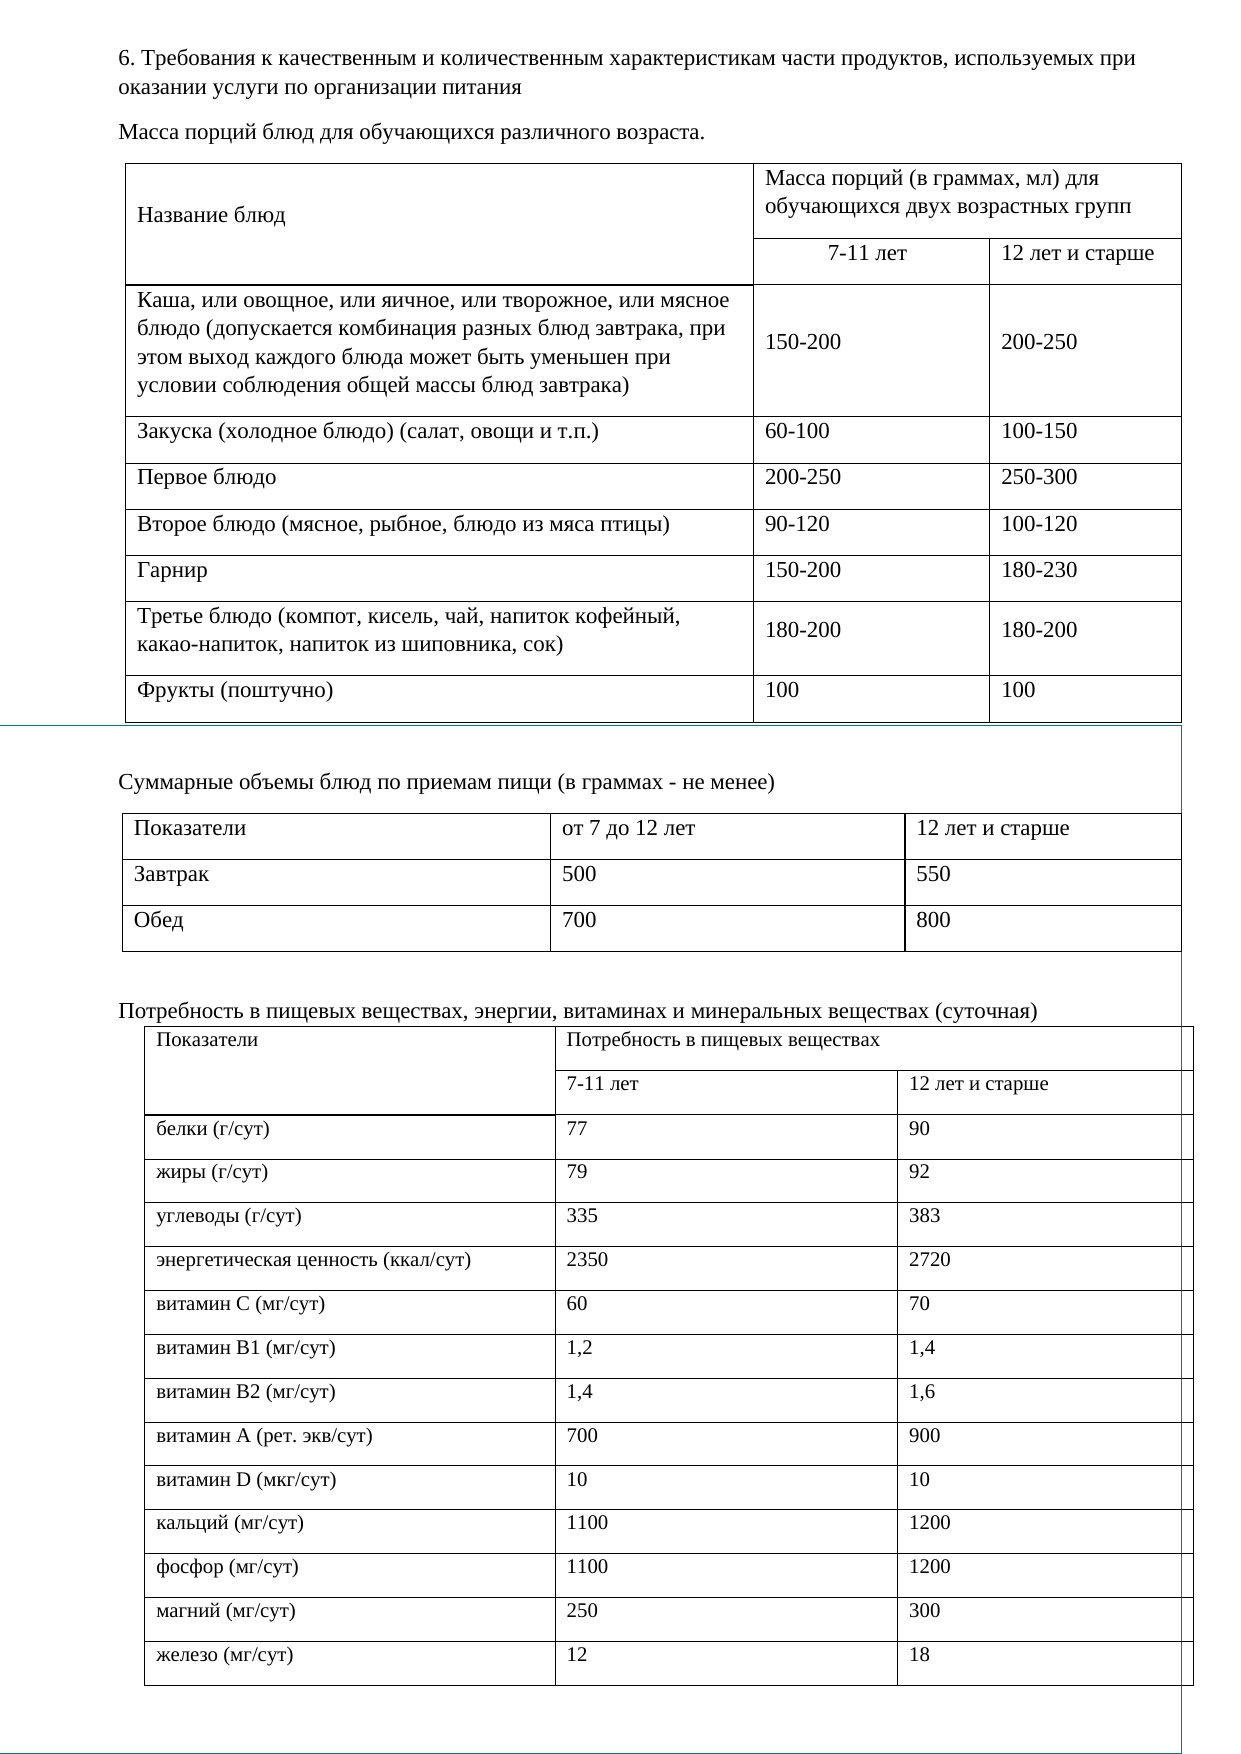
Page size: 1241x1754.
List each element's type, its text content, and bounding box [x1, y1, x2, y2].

table_cell 12 лет и старше [898, 1071, 1193, 1114]
table_cell 300 [898, 1598, 1193, 1641]
table_cell 500 [551, 860, 904, 905]
table_cell 18 [898, 1642, 1193, 1685]
table_cell 2720 [898, 1247, 1193, 1290]
table_cell 60-100 [754, 417, 989, 462]
table_cell 7-11 лет [754, 239, 989, 284]
table_cell 12 [556, 1642, 897, 1685]
table_cell 1200 [898, 1554, 1193, 1597]
table_cell Первое блюдо [126, 464, 753, 508]
table_cell 250-300 [990, 464, 1181, 508]
table_cell 60 [556, 1291, 897, 1334]
table_cell 100-120 [990, 510, 1181, 555]
table_cell 383 [898, 1203, 1193, 1246]
table_cell 200-250 [990, 285, 1181, 416]
table_cell Каша, или овощное, или яичное, или творожное, или мясное блюдо (допускается комбинация разных блюд завтрака, при этом выход каждого блюда может быть уменьшен при условии соблюдения общей массы блюд завтрака) [126, 286, 753, 416]
table_header Показатели [123, 814, 550, 859]
text Потребность в пищевых веществах, энергии, витаминах и минеральных веществах (суточная) [118, 997, 1182, 1024]
table_cell Завтрак [123, 860, 550, 905]
table_cell 70 [898, 1291, 1193, 1334]
table_cell 90-120 [754, 510, 989, 555]
table_cell углеводы (г/сут) [145, 1203, 555, 1246]
table_cell 550 [906, 860, 1181, 905]
table_cell 1200 [898, 1510, 1193, 1553]
table_cell 150-200 [754, 556, 989, 601]
text Масса порций блюд для обучающихся различного возраста. [118, 118, 1182, 144]
table_cell 1,6 [898, 1379, 1193, 1422]
table_cell энергетическая ценность (ккал/сут) [145, 1247, 555, 1290]
table_cell витамин А (рет. экв/сут) [145, 1423, 555, 1465]
table_cell 900 [898, 1423, 1193, 1465]
table_cell 1100 [556, 1554, 897, 1597]
table_cell 10 [556, 1466, 897, 1509]
table_cell 150-200 [754, 285, 989, 416]
table_cell 1,2 [556, 1335, 897, 1378]
table_cell магний (мг/сут) [145, 1598, 555, 1641]
table_cell 92 [898, 1160, 1193, 1202]
table_cell Обед [123, 906, 550, 951]
table_cell 700 [556, 1423, 897, 1465]
table_cell 90 [898, 1115, 1193, 1158]
table_cell 77 [556, 1115, 897, 1158]
table_cell 180-200 [754, 602, 989, 675]
table_cell витамин D (мкг/сут) [145, 1466, 555, 1509]
table_header от 7 до 12 лет [551, 814, 904, 859]
table_header Название блюд [126, 164, 753, 284]
table_cell 1,4 [556, 1379, 897, 1422]
table_cell фосфор (мг/сут) [145, 1554, 555, 1597]
table_cell 7-11 лет [556, 1071, 897, 1114]
table_header Потребность в пищевых веществах [556, 1027, 1193, 1070]
table_cell 250 [556, 1598, 897, 1641]
text 6. Требования к качественным и количественным характеристикам части продуктов, используемых при оказании услуги по организации питания [118, 44, 1182, 99]
table_cell витамин В1 (мг/сут) [145, 1335, 555, 1378]
table_header Показатели [145, 1027, 555, 1114]
table_header Масса порций (в граммах, мл) для обучающихся двух возрастных групп [754, 164, 1181, 238]
table_cell 79 [556, 1160, 897, 1202]
table_cell железо (мг/сут) [145, 1642, 555, 1685]
table_cell 1,4 [898, 1335, 1193, 1378]
table_header 12 лет и старше [906, 814, 1181, 859]
table_cell 700 [551, 906, 904, 951]
table_cell 180-200 [990, 602, 1181, 675]
table_cell 800 [906, 906, 1181, 951]
table_cell кальций (мг/сут) [145, 1510, 555, 1553]
table_cell 100-150 [990, 417, 1181, 462]
table_cell 12 лет и старше [990, 239, 1181, 284]
table_cell 100 [754, 676, 989, 722]
text Суммарные объемы блюд по приемам пищи (в граммах - не менее) [118, 768, 1182, 794]
table_cell Фрукты (поштучно) [126, 676, 753, 722]
table_cell витамин С (мг/сут) [145, 1291, 555, 1334]
table_cell 10 [898, 1466, 1193, 1509]
table_cell 1100 [556, 1510, 897, 1553]
table_cell 2350 [556, 1247, 897, 1290]
table_cell Гарнир [126, 556, 753, 601]
table_cell жиры (г/сут) [145, 1160, 555, 1202]
table_cell 180-230 [990, 556, 1181, 601]
table_cell 200-250 [754, 464, 989, 508]
table_cell Второе блюдо (мясное, рыбное, блюдо из мяса птицы) [126, 510, 753, 555]
table_cell витамин В2 (мг/сут) [145, 1379, 555, 1422]
table_cell Третье блюдо (компот, кисель, чай, напиток кофейный, какао-напиток, напиток из шиповника, сок) [126, 602, 753, 675]
table_cell 335 [556, 1203, 897, 1246]
table_cell Закуска (холодное блюдо) (салат, овощи и т.п.) [126, 417, 753, 462]
table_cell 100 [990, 676, 1181, 722]
table_cell белки (г/сут) [145, 1116, 555, 1158]
